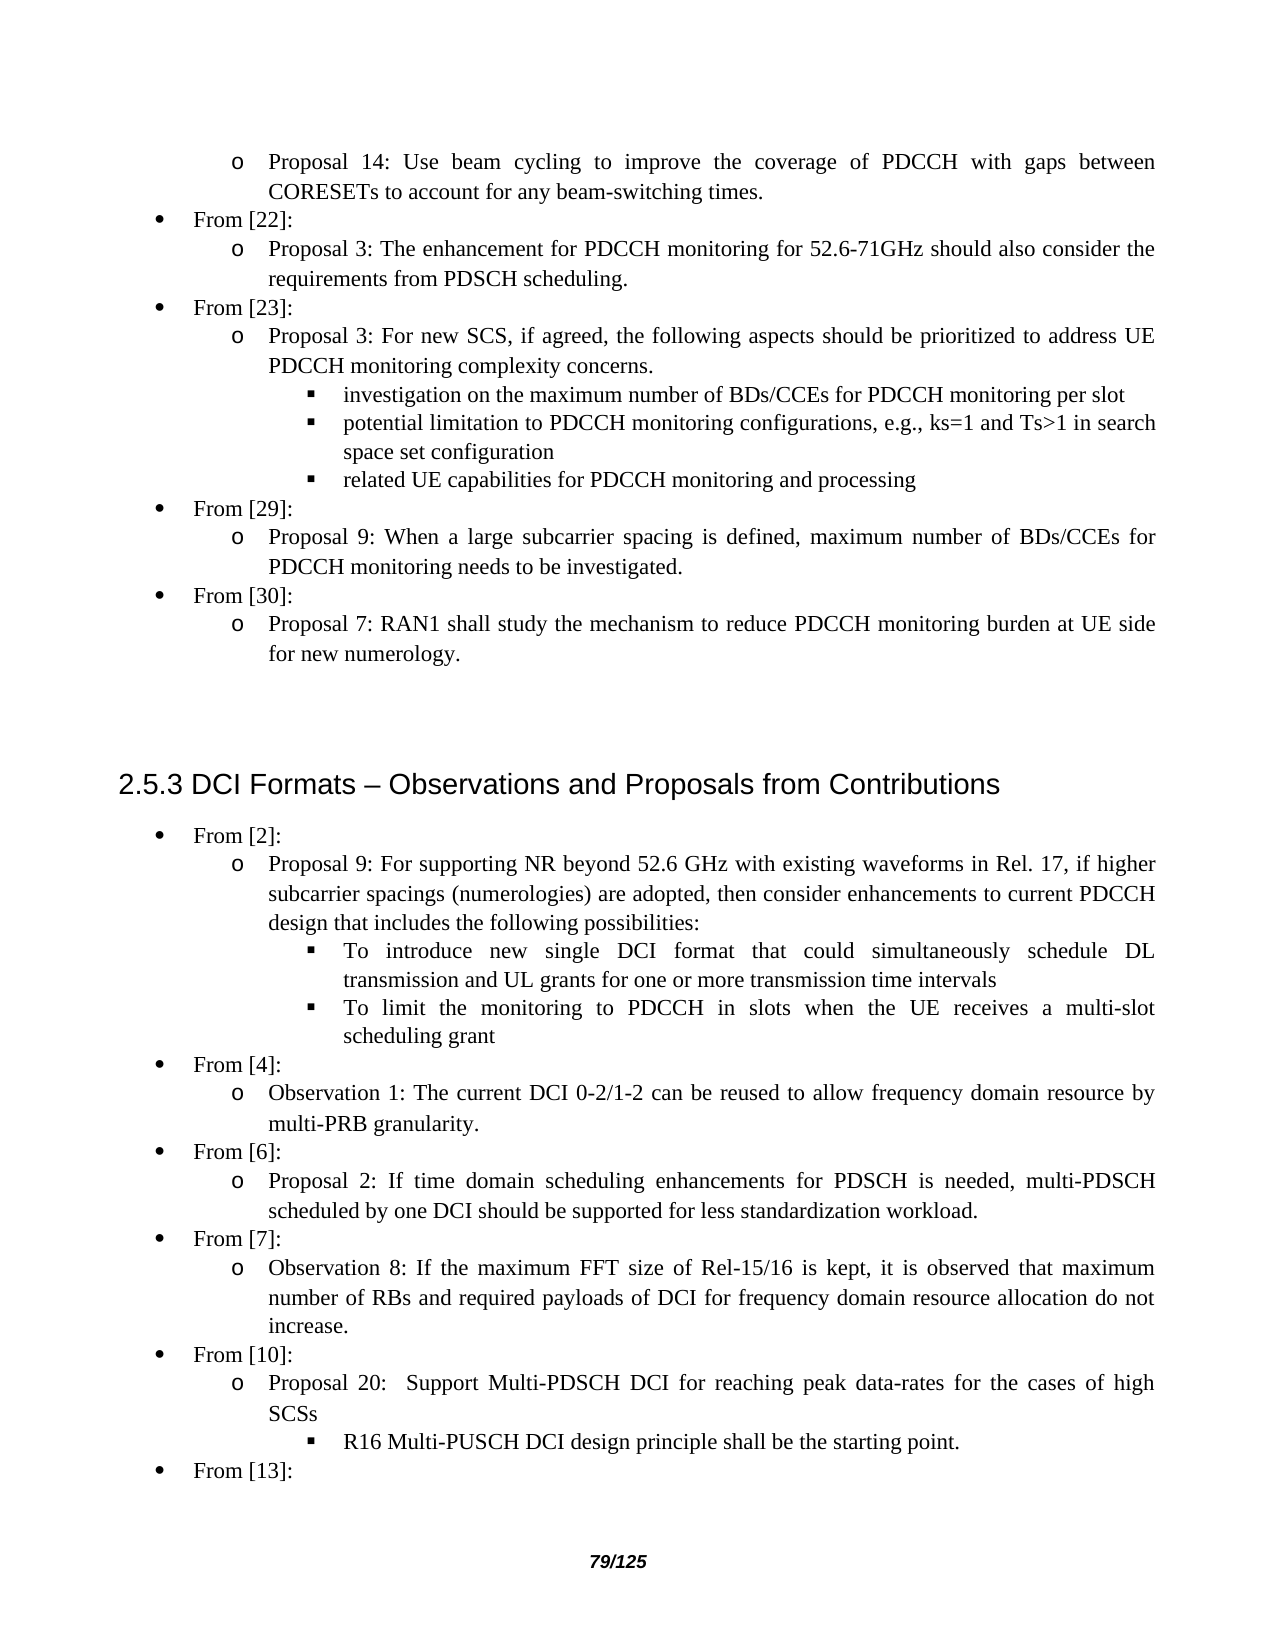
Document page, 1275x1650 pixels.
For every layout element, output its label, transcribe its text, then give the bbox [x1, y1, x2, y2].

list Proposal 20: Support Multi-PDSCH DCI for reaching peak data-rates for the cases of high SCSs [231, 1369, 1157, 1426]
list related UE capabilities for PDCCH monitoring and processing [306, 466, 1157, 492]
list From [30]: [156, 582, 1157, 608]
list From [7]: [156, 1225, 1157, 1252]
subtitle 2.5.3 DCI Formats – Observations and Proposals from Contributions [118, 767, 1157, 800]
list Proposal 9: For supporting NR beyond 52.6 GHz with existing waveforms in Rel. 17, if higher subcarrier spacings (numerologies) are adopted, then consider enhancements to current PDCCH design that includes the following possibilities: [231, 850, 1157, 935]
list To limit the monitoring to PDCCH in slots when the UE receives a multi-slot scheduling grant [306, 994, 1157, 1049]
list potential limitation to PDCCH monitoring configurations, e.g., ks=1 and Ts>1 in search space set configuration [306, 409, 1157, 464]
list Proposal 3: For new SCS, if agreed, the following aspects should be prioritized to address UE PDCCH monitoring complexity concerns. [231, 322, 1157, 379]
list From [29]: [156, 494, 1157, 521]
list From [4]: [156, 1051, 1157, 1077]
list Proposal 3: The enhancement for PDCCH monitoring for 52.6-71GHz should also consider the requirements from PDSCH scheduling. [231, 235, 1157, 292]
list R16 Multi-PUSCH DCI design principle shall be the starting point. [306, 1428, 1157, 1454]
list From [13]: [156, 1457, 1157, 1483]
list From [22]: [156, 206, 1157, 233]
list From [23]: [156, 294, 1157, 320]
list investigation on the maximum number of BDs/CCEs for PDCCH monitoring per slot [306, 381, 1157, 407]
list Proposal 2: If time domain scheduling enhancements for PDSCH is needed, multi-PDSCH scheduled by one DCI should be supported for less standardization workload. [231, 1167, 1157, 1223]
list Observation 1: The current DCI 0-2/1-2 can be reused to allow frequency domain resource by multi-PRB granularity. [231, 1079, 1157, 1136]
list To introduce new single DCI format that could simultaneously schedule DL transmission and UL grants for one or more transmission time intervals [306, 937, 1157, 992]
list From [6]: [156, 1138, 1157, 1164]
list From [10]: [156, 1341, 1157, 1367]
list Observation 8: If the maximum FFT size of Rel-15/16 is kept, it is observed that maximum number of RBs and required payloads of DCI for frequency domain resource allocation do not increase. [231, 1254, 1157, 1339]
list From [2]: [156, 822, 1157, 848]
list Proposal 9: When a large subcarrier spacing is defined, maximum number of BDs/CCEs for PDCCH monitoring needs to be investigated. [231, 523, 1157, 580]
list Proposal 7: RAN1 shall study the mechanism to reduce PDCCH monitoring burden at UE side for new numerology. [231, 610, 1157, 667]
list Proposal 14: Use beam cycling to improve the coverage of PDCCH with gaps between CORESETs to account for any beam-switching times. [231, 148, 1157, 204]
